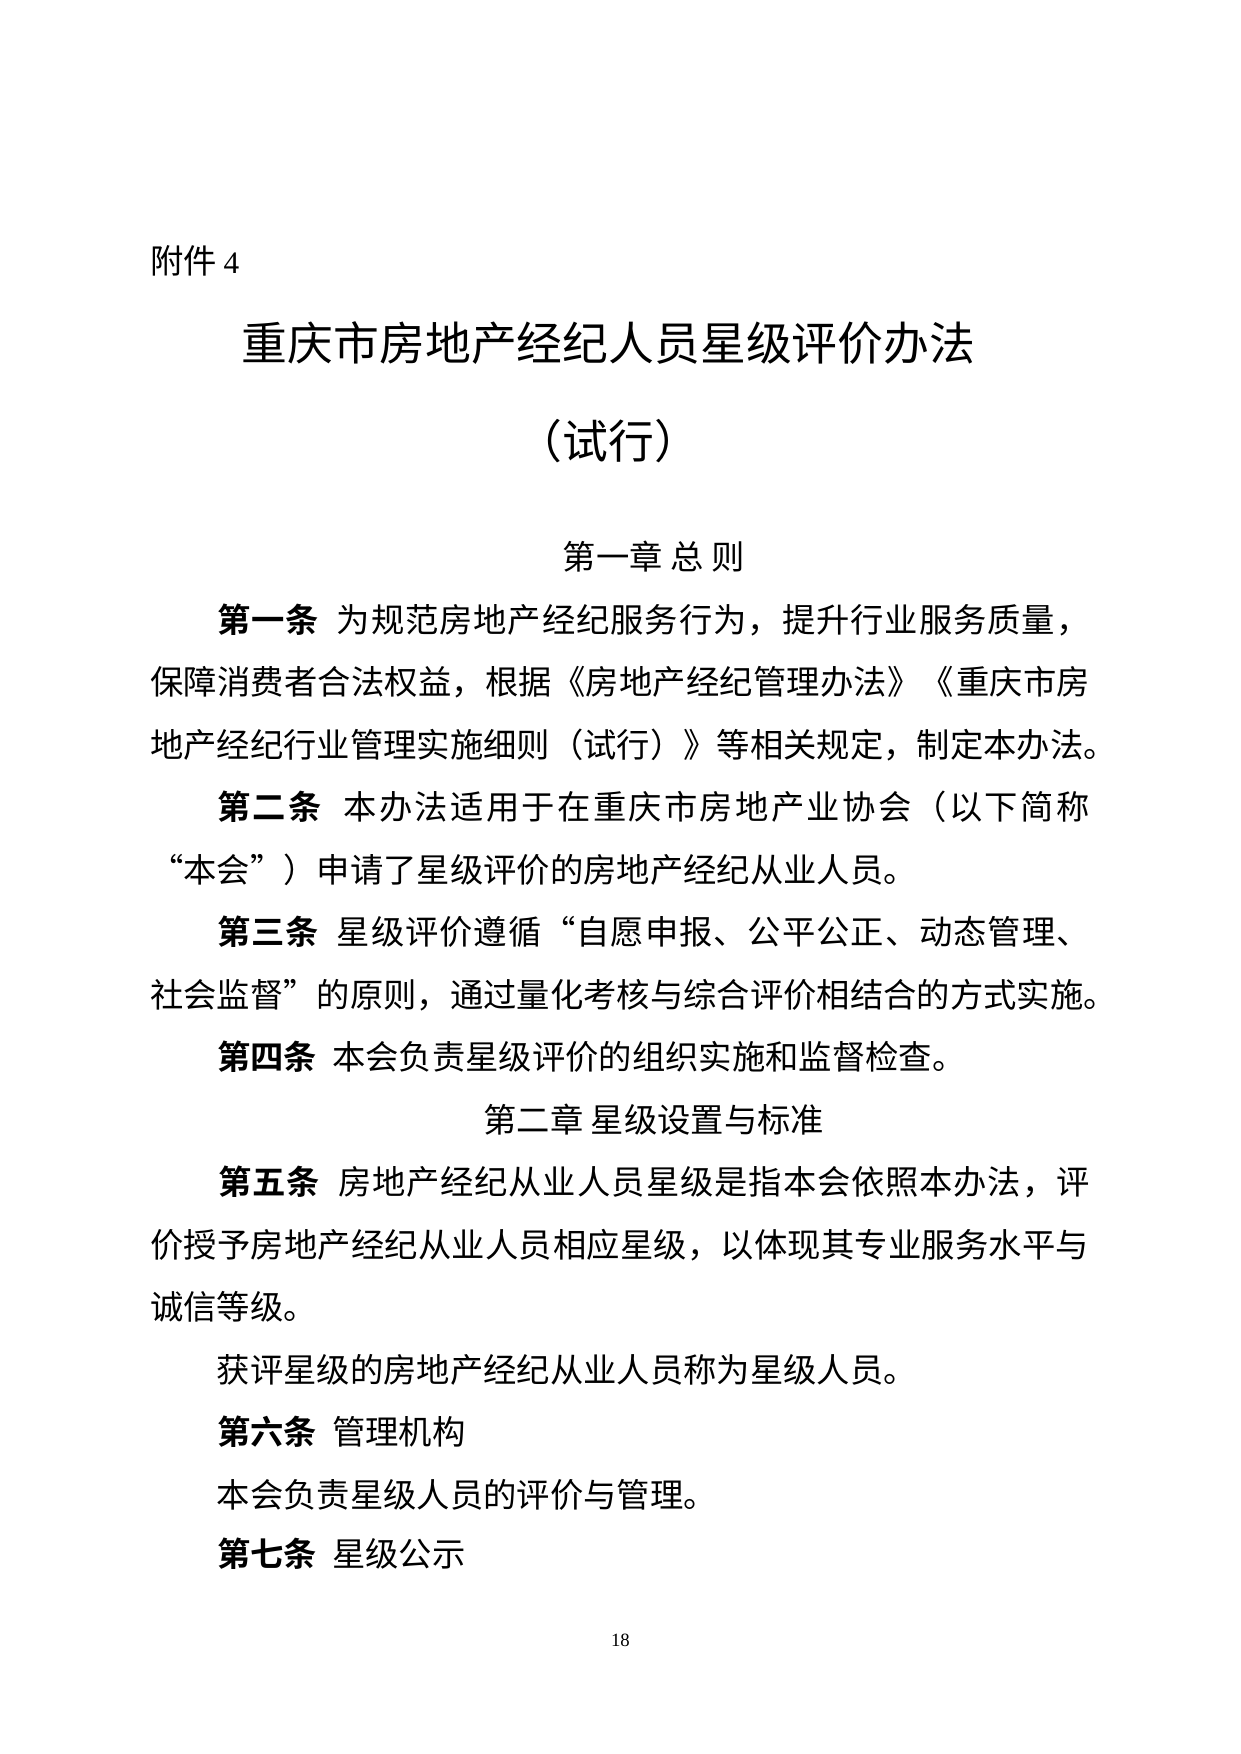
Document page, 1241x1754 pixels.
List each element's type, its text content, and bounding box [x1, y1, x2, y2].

text 第一章 总 则 [150, 519, 1090, 582]
text ‌第六条 管理机构 [150, 1394, 1090, 1457]
text （试行） [150, 389, 1090, 487]
text ‌第四条‌ 本会负责星级评价的组织实施和监督检查。 [150, 1019, 1090, 1082]
text 第二章 星级设置与标准 [150, 1082, 1090, 1144]
text 本会负责星级人员的评价与管理。 [150, 1457, 1090, 1519]
text 附件4 [150, 227, 1090, 292]
text 重庆市房地产经纪人员星级评价办法 [150, 292, 1090, 389]
text 第一条 为规范房地产经纪服务行为，提升行业服务质量，保障消费者合法权益，根据《房地产经纪管理办法》《重庆市房地产经纪行业管理实施细则（试行）》等相关规定，制定本办法。 [150, 582, 1090, 769]
text 第三条 星级评价遵循“自愿申报、公平公正、动态管理、社会监督”的原则，通过量化考核与综合评价相结合的方式实施。 [150, 894, 1090, 1019]
text ‌第五条‌ 房地产经纪从业人员星级是指本会依照本办法，评价授予房地产经纪从业人员相应星级，以体现其专业服务水平与诚信等级。 [150, 1144, 1090, 1332]
text 第二条 本办法适用于在重庆市房地产业协会（以下简称“本会”）申请了星级评价的房地产经纪从业人员。 [150, 769, 1090, 894]
text 获评星级的房地产经纪从业人员称为星级人员。 [150, 1332, 1090, 1394]
text 第七条 星级公示 [150, 1519, 1090, 1584]
